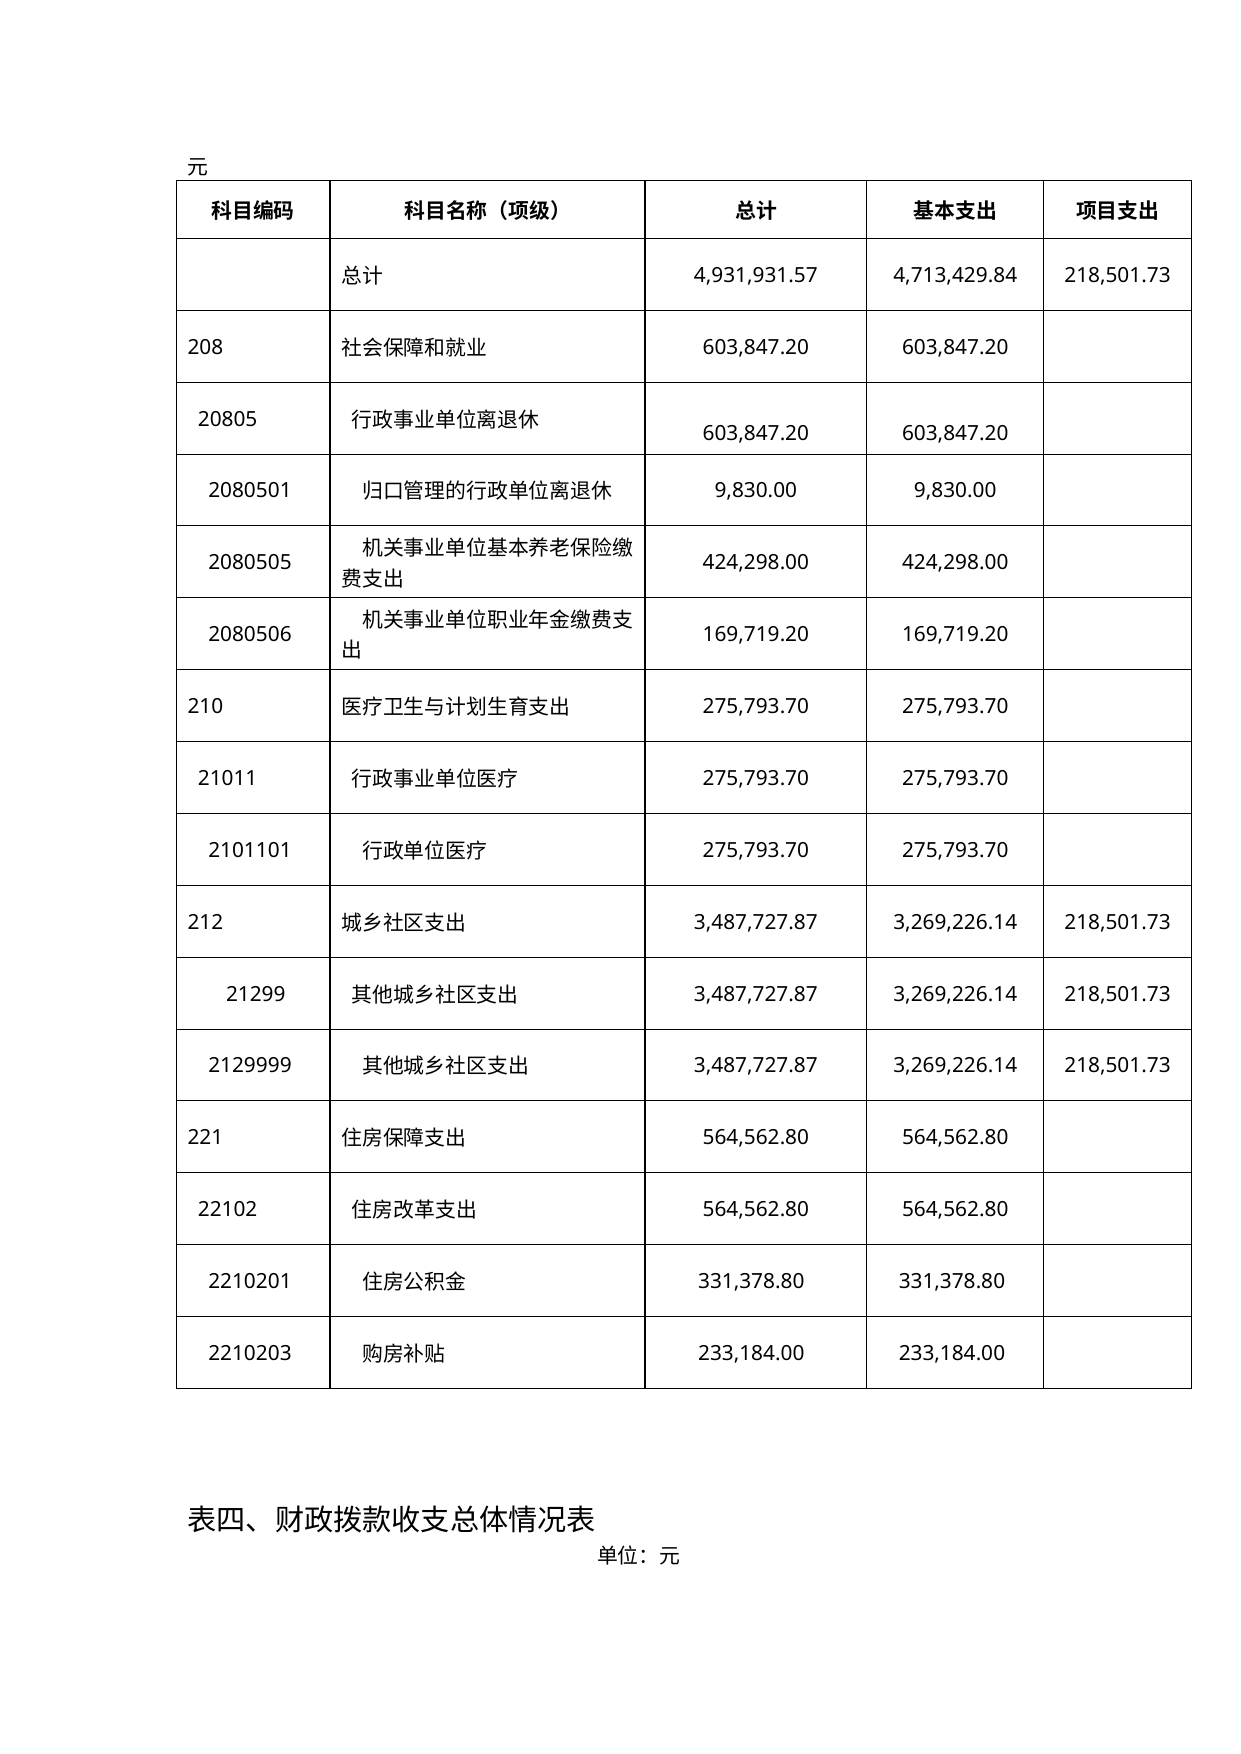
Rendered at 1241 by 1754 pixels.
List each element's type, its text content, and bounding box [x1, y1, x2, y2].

table_header 基本支出 [867, 181, 1043, 238]
table_cell 424,298.00 [867, 526, 1043, 597]
table_cell 总计 [331, 239, 644, 310]
table_cell 210 [177, 670, 329, 741]
table_cell 住房公积金 [331, 1245, 644, 1316]
table_cell 4,931,931.57 [646, 239, 866, 310]
table_cell 169,719.20 [867, 598, 1043, 669]
table_cell [1044, 383, 1191, 453]
table_cell 218,501.73 [1044, 958, 1191, 1028]
text 单位：元 [187, 1539, 1053, 1569]
table_cell 机关事业单位基本养老保险缴费支出 [331, 526, 644, 597]
table_cell 2129999 [177, 1030, 329, 1100]
table_cell 212 [177, 886, 329, 957]
table_cell 603,847.20 [867, 311, 1043, 382]
table_cell 331,378.80 [867, 1245, 1043, 1316]
table_cell 221 [177, 1101, 329, 1172]
table_cell 3,269,226.14 [867, 958, 1043, 1028]
table_cell 3,487,727.87 [646, 886, 866, 957]
table_cell 20805 [177, 383, 329, 453]
table_cell [1044, 1245, 1191, 1316]
table_cell 564,562.80 [646, 1101, 866, 1172]
table_cell 9,830.00 [646, 455, 866, 525]
table_cell 购房补贴 [331, 1317, 644, 1388]
table_cell 218,501.73 [1044, 239, 1191, 310]
table_cell [1044, 1101, 1191, 1172]
text 表四、财政拨款收支总体情况表 [187, 1497, 1053, 1539]
table_cell 275,793.70 [646, 670, 866, 741]
table_cell 233,184.00 [867, 1317, 1043, 1388]
table_header 科目编码 [177, 181, 329, 238]
table_cell 2210201 [177, 1245, 329, 1316]
table_cell 医疗卫生与计划生育支出 [331, 670, 644, 741]
text 单位：元 [187, 150, 1053, 180]
table_cell 行政事业单位离退休 [331, 383, 644, 453]
table_cell 275,793.70 [646, 742, 866, 813]
table_cell [1044, 311, 1191, 382]
table_cell 424,298.00 [646, 526, 866, 597]
table_cell 275,793.70 [867, 814, 1043, 885]
table_cell [1044, 1317, 1191, 1388]
table_cell 169,719.20 [646, 598, 866, 669]
table_header 科目名称（项级） [331, 181, 644, 238]
table_cell [1044, 455, 1191, 525]
table_cell 218,501.73 [1044, 886, 1191, 957]
table_cell 3,269,226.14 [867, 886, 1043, 957]
table_cell 564,562.80 [867, 1101, 1043, 1172]
table_cell 275,793.70 [646, 814, 866, 885]
table_cell 3,487,727.87 [646, 958, 866, 1028]
table_cell 2080505 [177, 526, 329, 597]
table_cell 2080506 [177, 598, 329, 669]
table_cell [1044, 814, 1191, 885]
table_header 项目支出 [1044, 181, 1191, 238]
table_cell 社会保障和就业 [331, 311, 644, 382]
table_cell 218,501.73 [1044, 1030, 1191, 1100]
table_cell 行政事业单位医疗 [331, 742, 644, 813]
table_cell 603,847.20 [867, 383, 1043, 453]
table_cell 住房保障支出 [331, 1101, 644, 1172]
table_cell 564,562.80 [646, 1173, 866, 1244]
table_cell 3,269,226.14 [867, 1030, 1043, 1100]
table_cell [1044, 670, 1191, 741]
table_cell 3,487,727.87 [646, 1030, 866, 1100]
table_cell 城乡社区支出 [331, 886, 644, 957]
table_cell 275,793.70 [867, 742, 1043, 813]
table_cell [1044, 526, 1191, 597]
table_cell 其他城乡社区支出 [331, 1030, 644, 1100]
table_cell 603,847.20 [646, 311, 866, 382]
table_cell 2101101 [177, 814, 329, 885]
table_cell 2210203 [177, 1317, 329, 1388]
table_cell 住房改革支出 [331, 1173, 644, 1244]
table_cell 机关事业单位职业年金缴费支出 [331, 598, 644, 669]
table_cell 2080501 [177, 455, 329, 525]
table_cell 21299 [177, 958, 329, 1028]
table_cell 21011 [177, 742, 329, 813]
table_cell 归口管理的行政单位离退休 [331, 455, 644, 525]
table_cell 564,562.80 [867, 1173, 1043, 1244]
table_cell [1044, 598, 1191, 669]
table_cell [1044, 742, 1191, 813]
table_cell 22102 [177, 1173, 329, 1244]
table_cell 208 [177, 311, 329, 382]
table_cell 行政单位医疗 [331, 814, 644, 885]
table_cell 233,184.00 [646, 1317, 866, 1388]
table_cell 603,847.20 [646, 383, 866, 453]
table_cell 其他城乡社区支出 [331, 958, 644, 1028]
table_cell [1044, 1173, 1191, 1244]
table_cell 331,378.80 [646, 1245, 866, 1316]
table_cell 4,713,429.84 [867, 239, 1043, 310]
table_header 总计 [646, 181, 866, 238]
table_cell [177, 239, 329, 310]
table_cell 275,793.70 [867, 670, 1043, 741]
table_cell 9,830.00 [867, 455, 1043, 525]
